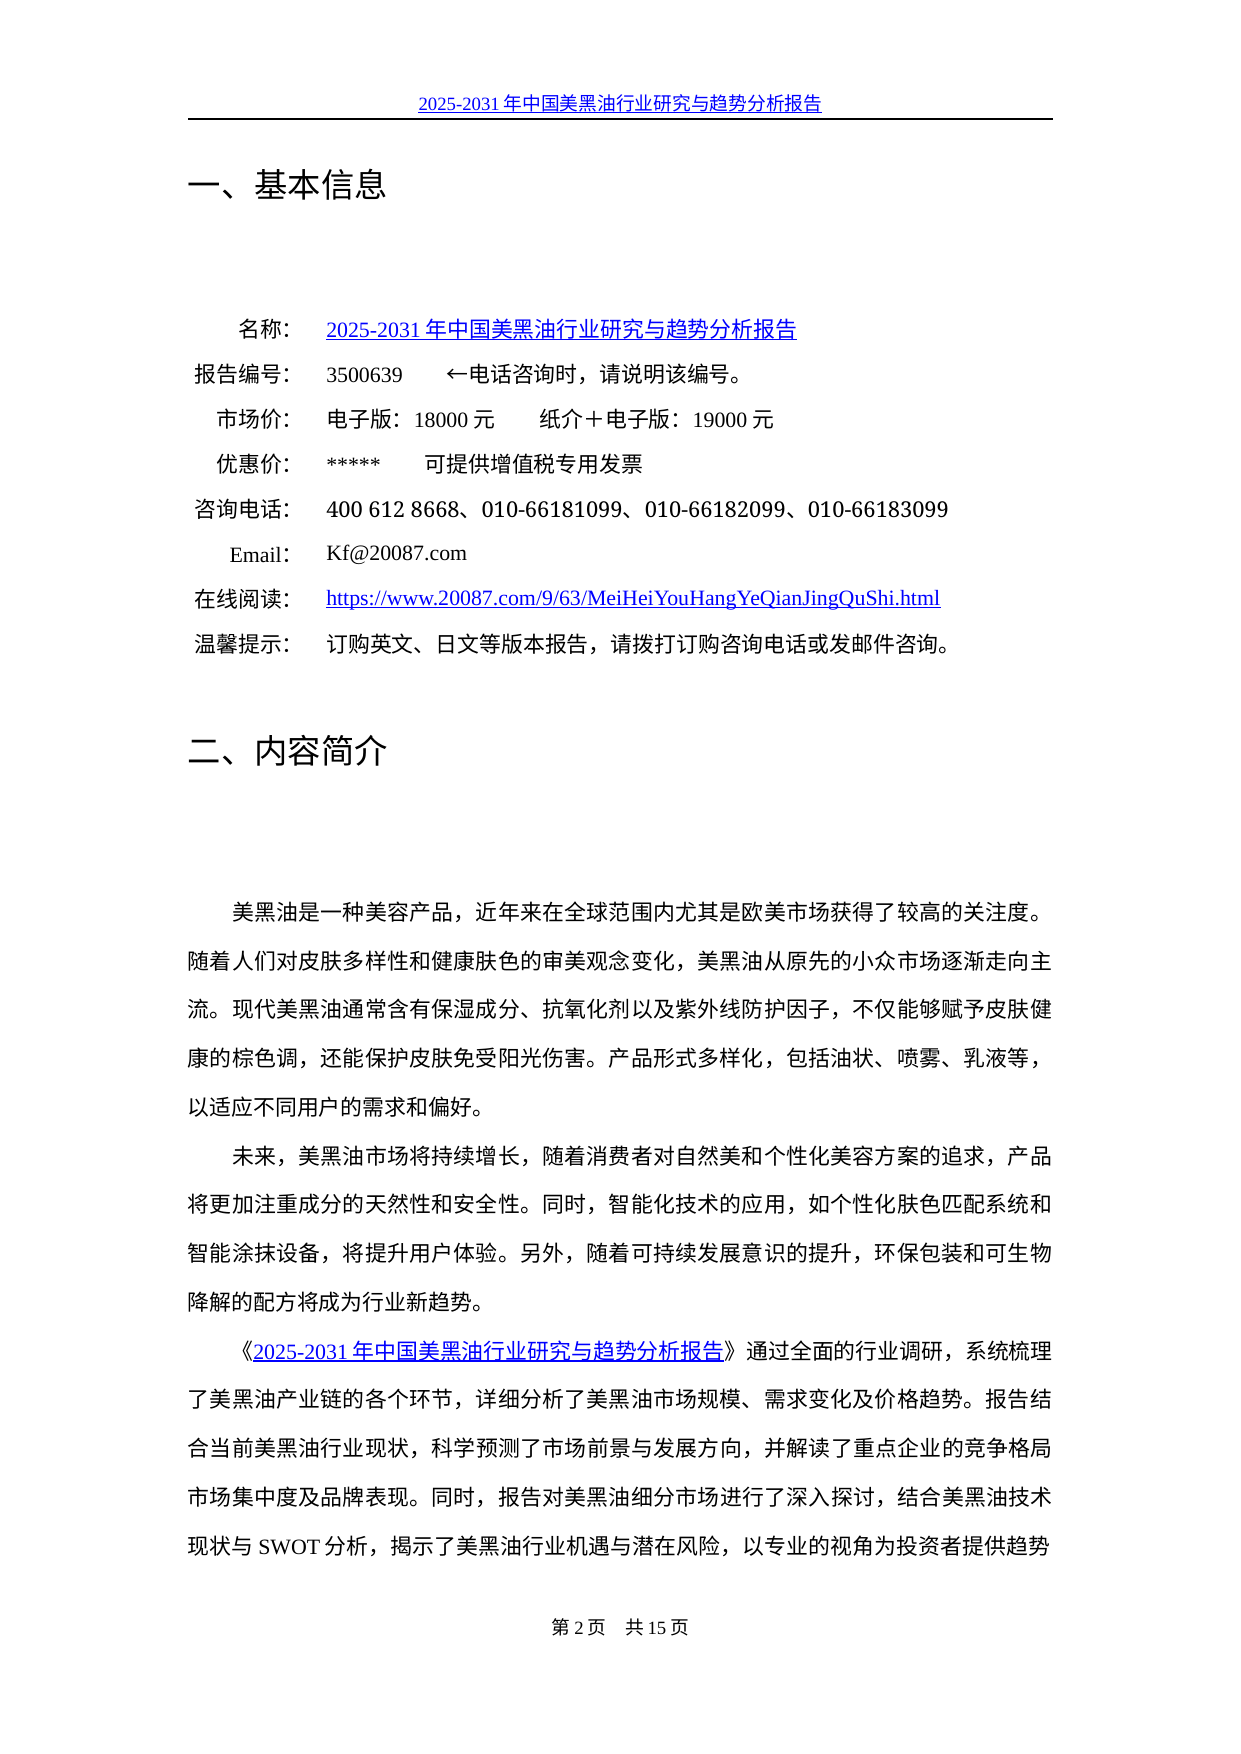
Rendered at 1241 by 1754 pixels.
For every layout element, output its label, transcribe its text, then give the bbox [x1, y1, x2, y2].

table_header 名称： [167, 312, 315, 357]
table_cell 3500639 ←电话咨询时，请说明该编号。 [315, 357, 1073, 402]
table_cell Email： [167, 537, 315, 582]
table_cell 400 612 8668、010-66181099、010-66182099、010-66183099 [315, 492, 1073, 537]
table_cell 市场价： [167, 402, 315, 447]
table_cell ***** 可提供增值税专用发票 [315, 447, 1073, 492]
table_cell [315, 582, 1073, 627]
table_cell 报告编号： [167, 357, 315, 402]
table_header 2025-2031年中国美黑油行业研究与趋势分析报告 [315, 312, 1073, 357]
title 一、基本信息 [187, 150, 1053, 215]
title 二、内容简介 [187, 717, 1053, 782]
table_cell 优惠价： [167, 447, 315, 492]
table_cell 订购英文、日文等版本报告，请拨打订购咨询电话或发邮件咨询。 [315, 627, 1073, 672]
table_cell 咨询电话： [167, 492, 315, 537]
table_cell 在线阅读： [167, 582, 315, 627]
table_cell 电子版：18000 元 纸介＋电子版：19000 元 [315, 402, 1073, 447]
table_cell Kf@20087.com [315, 537, 1073, 582]
table_cell 温馨提示： [167, 627, 315, 672]
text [187, 894, 1053, 1561]
